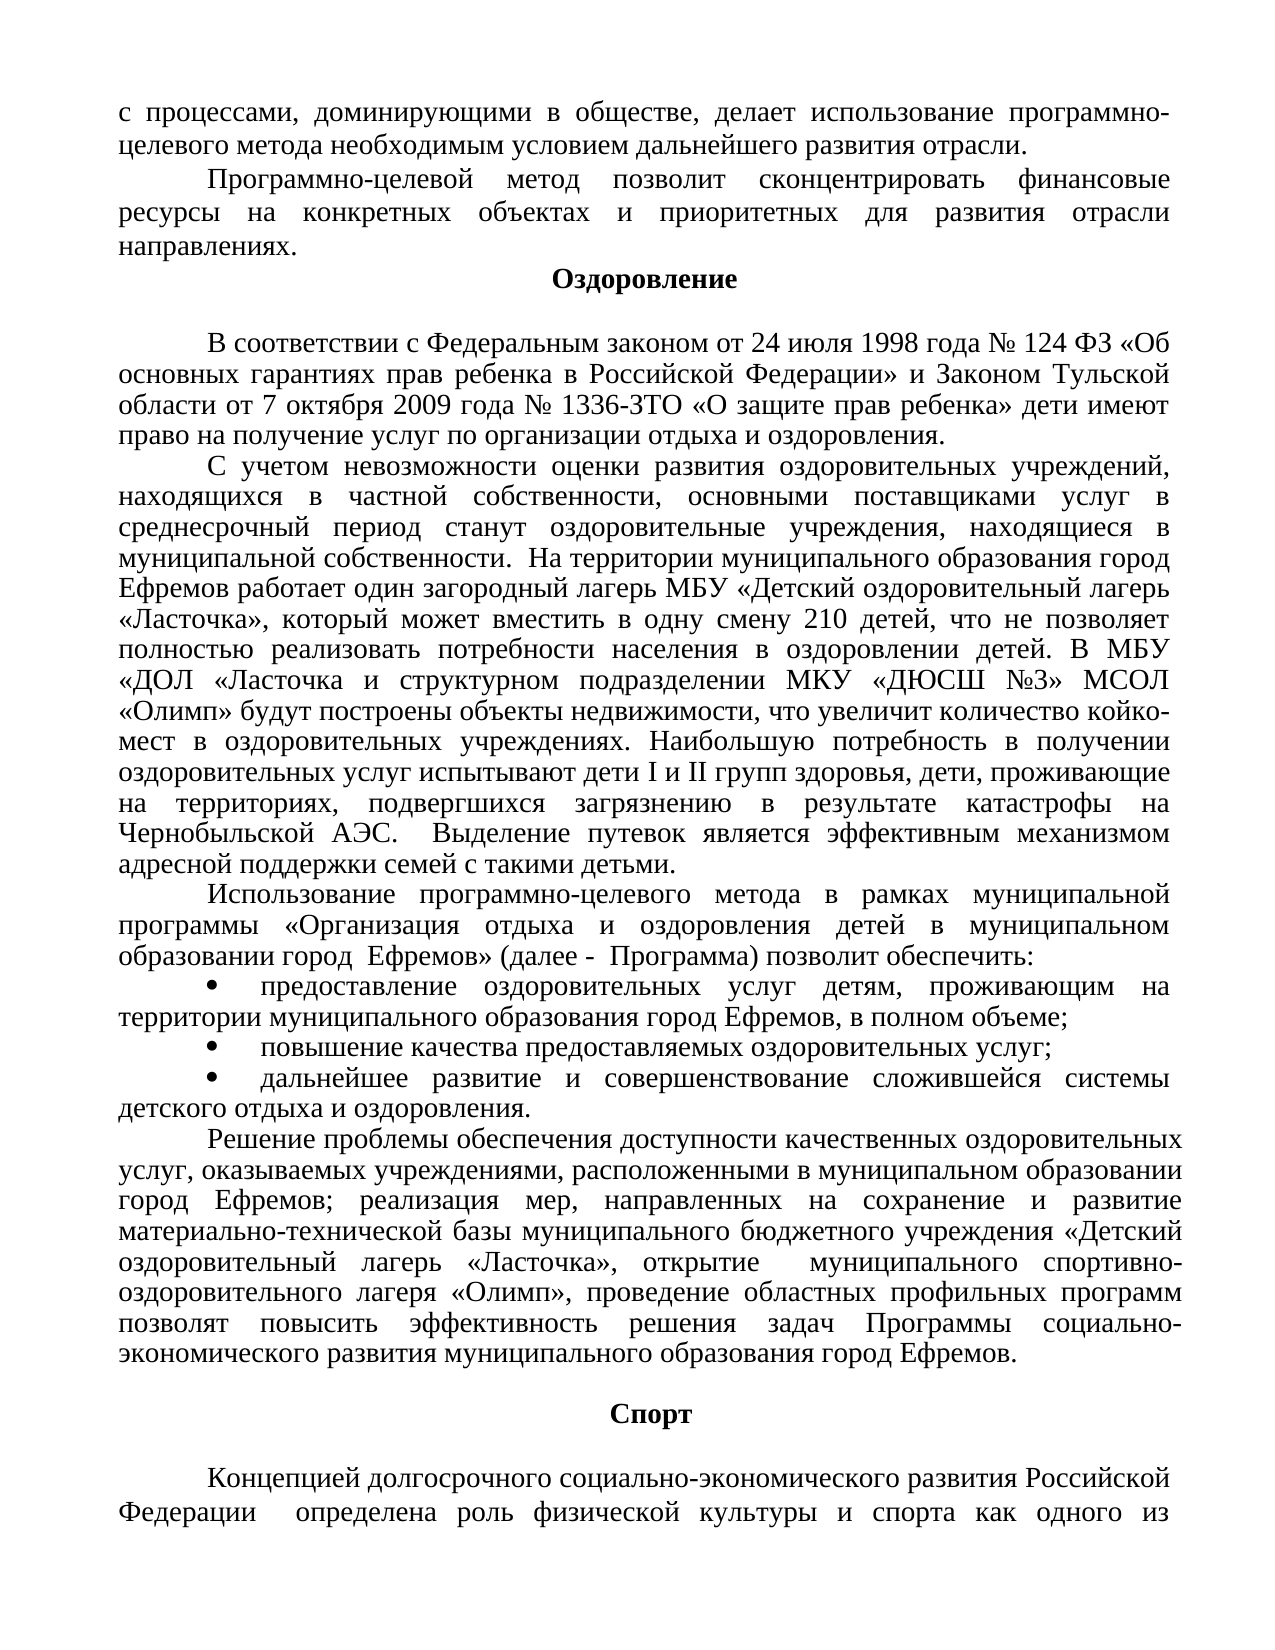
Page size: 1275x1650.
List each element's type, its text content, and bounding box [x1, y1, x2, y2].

text Оздоровление [118, 261, 1171, 295]
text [118, 1461, 1171, 1528]
text Использование программно-целевого метода в рамках муниципальной программы «Организация отдыха и оздоровления детей в муниципальном образовании город Ефремов» (далее - Программа) позволит обеспечить: [118, 879, 1171, 971]
text Решение проблемы обеспечения доступности качественных оздоровительных услуг, оказываемых учреждениями, расположенными в муниципальном образовании город Ефремов; реализация мер, направленных на сохранение и развитие материально-технической базы муниципального бюджетного учреждения «Детский оздоровительный лагерь «Ласточка», открытие муниципального спортивно-оздоровительного лагеря «Олимп», проведение областных профильных программ позволят повысить эффективность решения задач Программы социально-экономического развития муниципального образования город Ефремов. [118, 1124, 1183, 1369]
list предоставление оздоровительных услуг детям, проживающим на территории муниципального образования город Ефремов, в полном объеме; [118, 971, 1171, 1032]
text Программно-целевой метод позволит сконцентрировать финансовые ресурсы на конкретных объектах и приоритетных для развития отрасли направлениях. [118, 161, 1171, 261]
text С учетом невозможности оценки развития оздоровительных учреждений, находящихся в частной собственности, основными поставщиками услуг в среднесрочный период станут оздоровительные учреждения, находящиеся в муниципальной собственности. На территории муниципального образования город Ефремов работает один загородный лагерь МБУ «Детский оздоровительный лагерь «Ласточка», который может вместить в одну смену 210 детей, что не позволяет полностью реализовать потребности населения в оздоровлении детей. В МБУ «ДОЛ «Ласточка и структурном подразделении МКУ «ДЮСШ №3» МСОЛ «Олимп» будут построены объекты недвижимости, что увеличит количество койко-мест в оздоровительных учреждениях. Наибольшую потребность в получении оздоровительных услуг испытывают дети I и II групп здоровья, дети, проживающие на территориях, подвергшихся загрязнению в результате катастрофы на Чернобыльской АЭС. Выделение путевок является эффективным механизмом адресной поддержки семей с такими детьми. [118, 451, 1171, 879]
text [118, 94, 1171, 161]
text В соответствии с Федеральным законом от 24 июля 1998 года № 124 ФЗ «Об основных гарантиях прав ребенка в Российской Федерации» и Законом Тульской области от 7 октября 2009 года № 1336-ЗТО «О защите прав ребенка» дети имеют право на получение услуг по организации отдыха и оздоровления. [118, 328, 1171, 451]
text Спорт [118, 1399, 1183, 1430]
list повышение качества предоставляемых оздоровительных услуг; [118, 1032, 1171, 1063]
list дальнейшее развитие и совершенствование сложившейся системы детского отдыха и оздоровления. [118, 1063, 1171, 1124]
